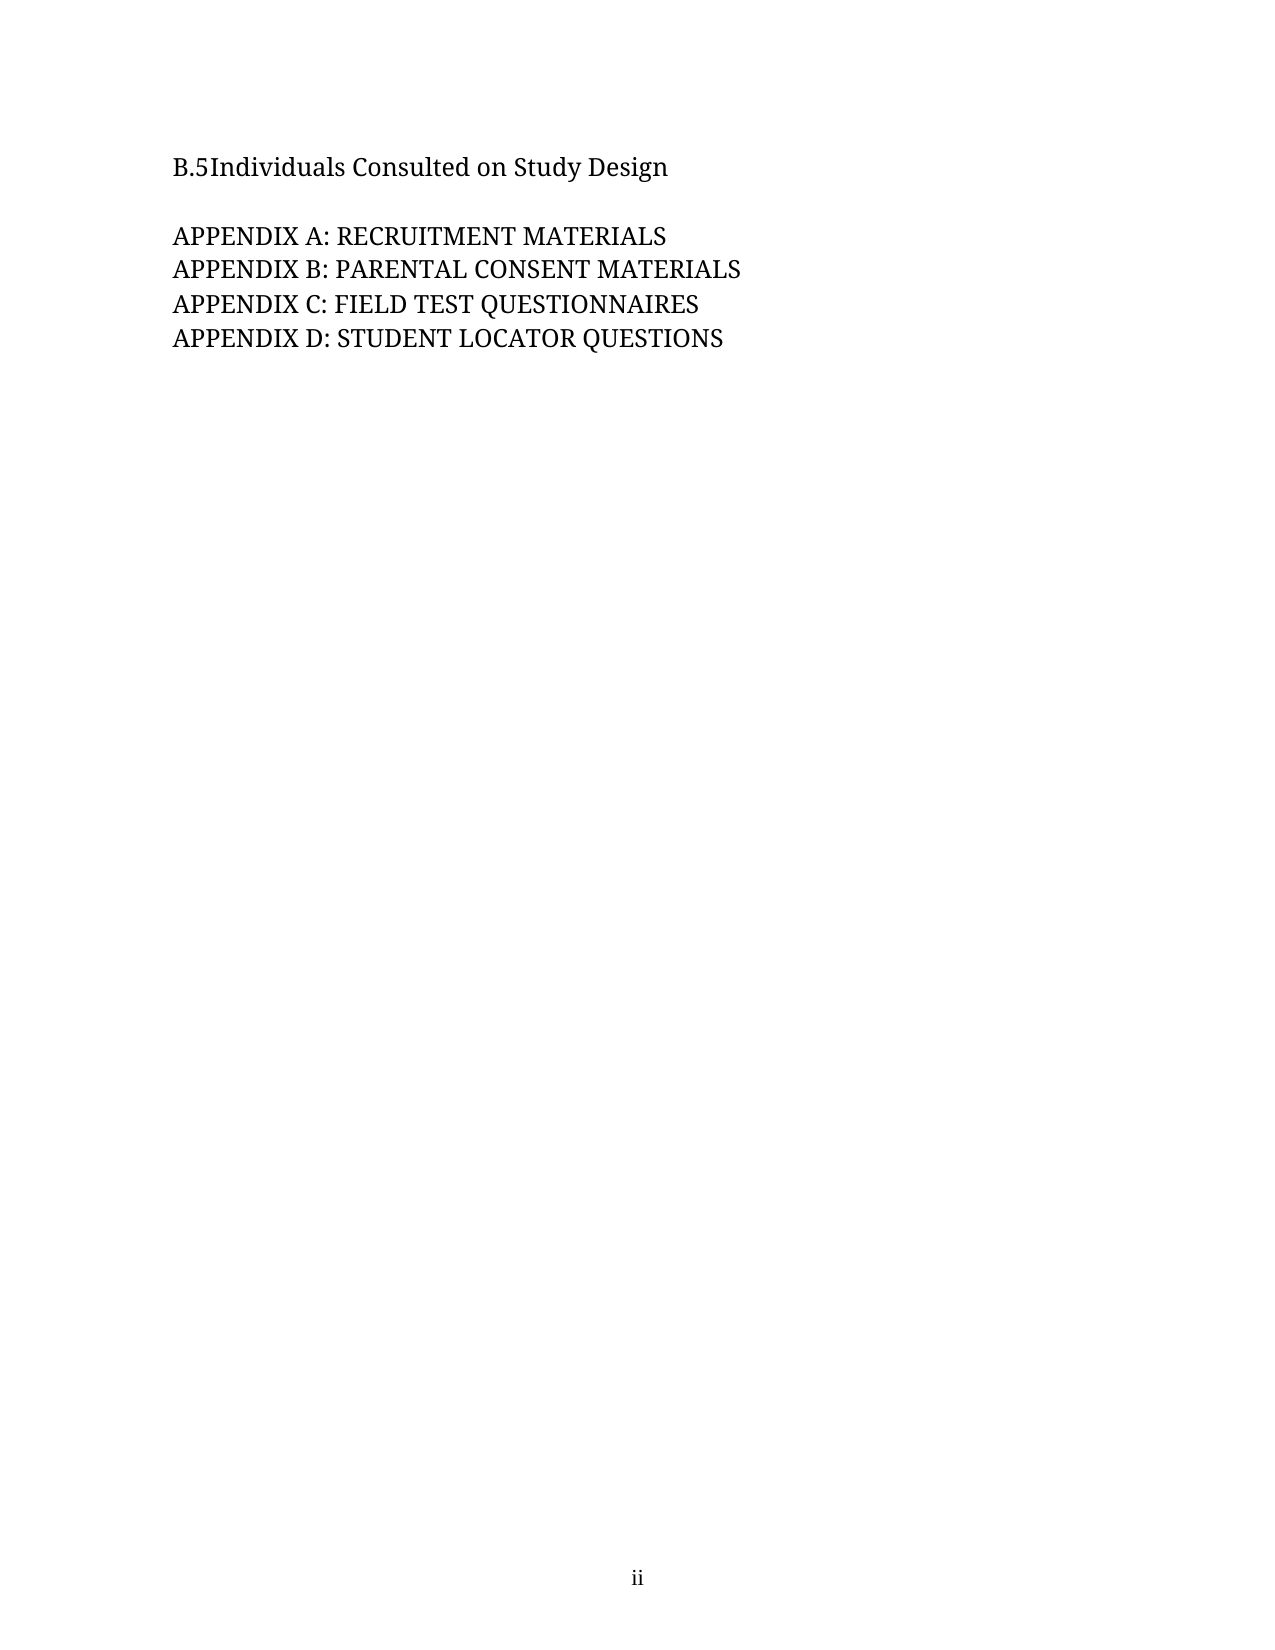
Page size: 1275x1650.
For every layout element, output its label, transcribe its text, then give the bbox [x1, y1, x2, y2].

text APPENDIX C: field Test Questionnaires [172, 286, 1065, 320]
text APPENDIX A: RECRUITMENT MATERIALS [172, 218, 1065, 252]
text Appendix D: Student Locator questions [172, 320, 1065, 354]
text B.5 Individuals Consulted on Study Design [172, 150, 1065, 184]
text APPENDIX B: PARENTAL CONSENT MATERIALS [172, 252, 1065, 286]
